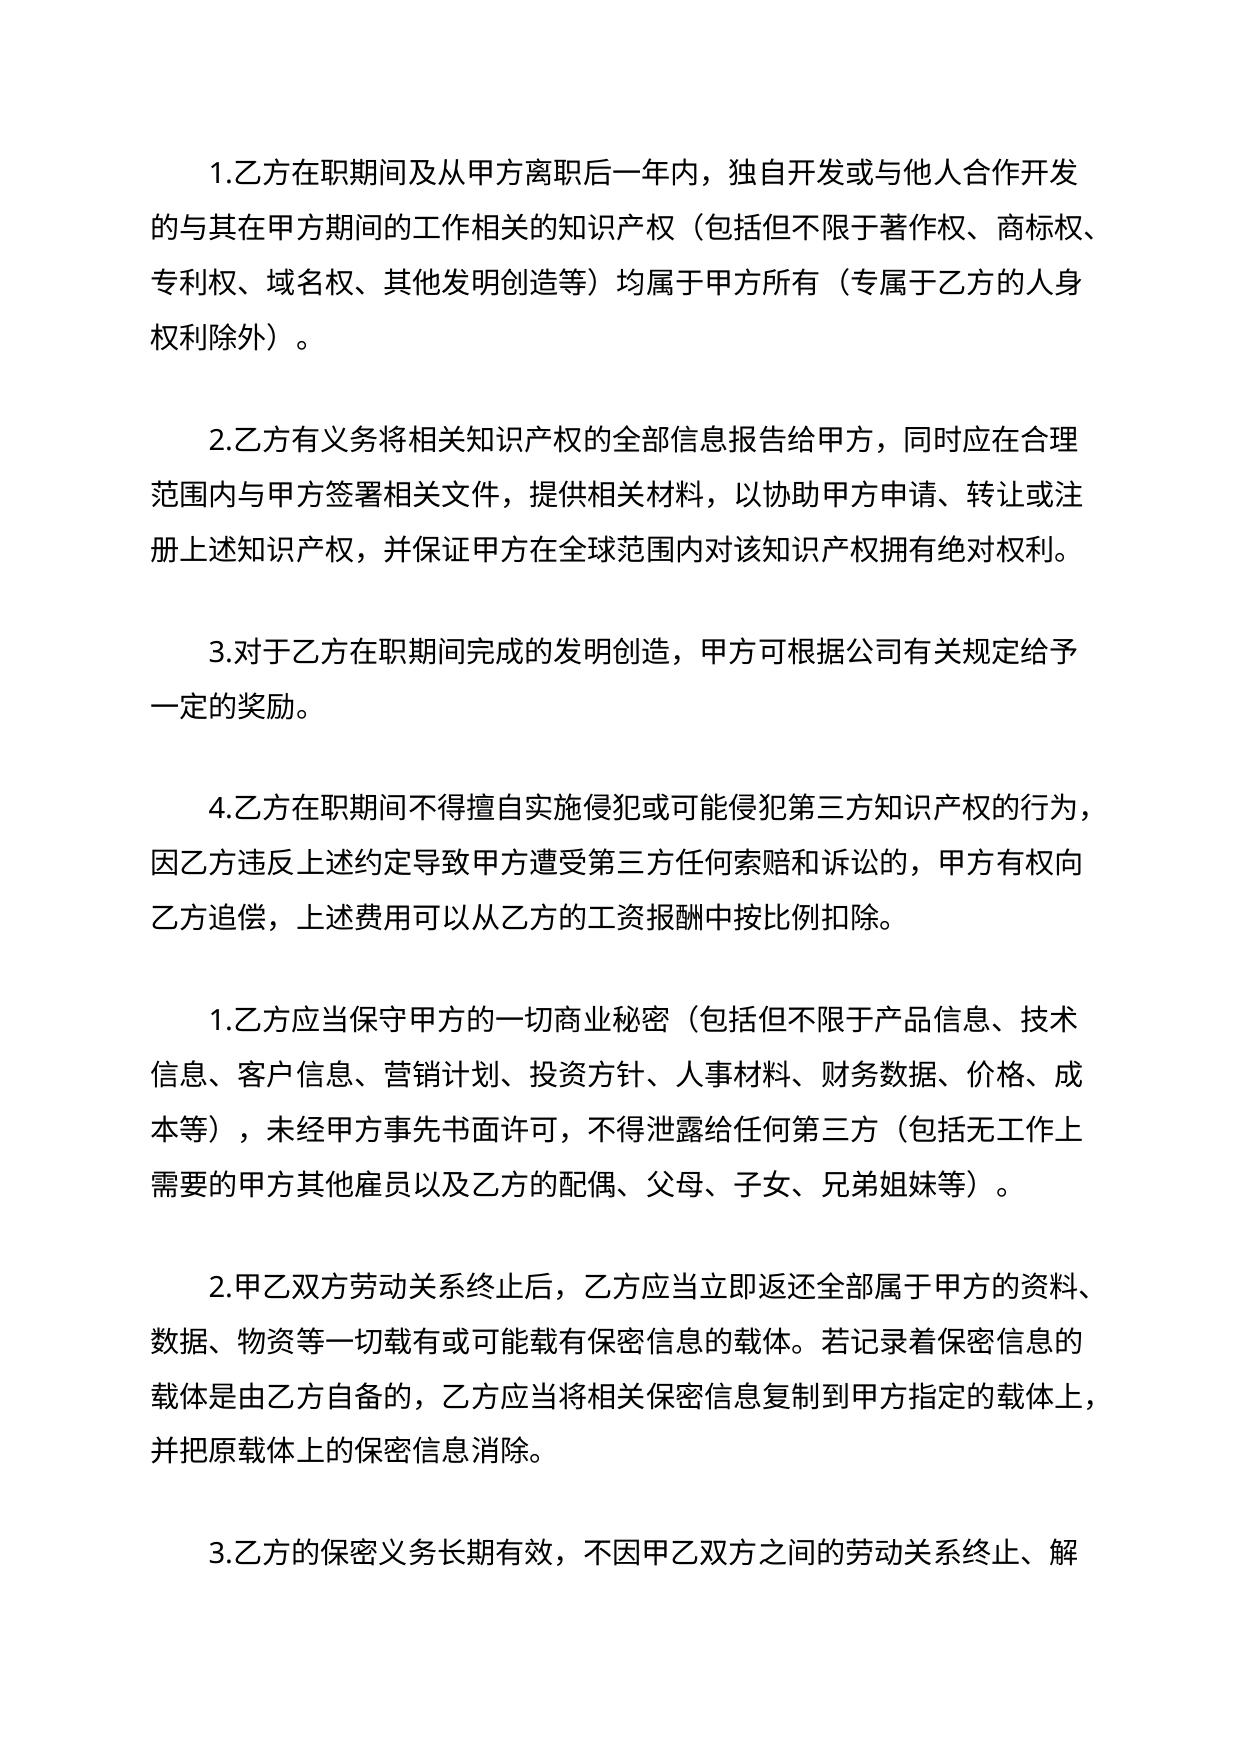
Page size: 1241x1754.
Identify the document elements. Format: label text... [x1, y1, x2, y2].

text 3.对于乙方在职期间完成的发明创造，甲方可根据公司有关规定给予一定的奖励。 [150, 628, 1090, 726]
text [150, 1530, 1090, 1572]
text 2.乙方有义务将相关知识产权的全部信息报告给甲方，同时应在合理范围内与甲方签署相关文件，提供相关材料，以协助甲方申请、转让或注册上述知识产权，并保证甲方在全球范围内对该知识产权拥有绝对权利。 [150, 417, 1090, 569]
text 1.乙方应当保守甲方的一切商业秘密（包括但不限于产品信息、技术信息、客户信息、营销计划、投资方针、人事材料、财务数据、价格、成本等），未经甲方事先书面许可，不得泄露给任何第三方（包括无工作上需要的甲方其他雇员以及乙方的配偶、父母、子女、兄弟姐妹等）。 [150, 997, 1090, 1204]
text 1.乙方在职期间及从甲方离职后一年内，独自开发或与他人合作开发的与其在甲方期间的工作相关的知识产权（包括但不限于著作权、商标权、专利权、域名权、其他发明创造等）均属于甲方所有（专属于乙方的人身权利除外）。 [150, 150, 1090, 357]
text 4.乙方在职期间不得擅自实施侵犯或可能侵犯第三方知识产权的行为，因乙方违反上述约定导致甲方遭受第三方任何索赔和诉讼的，甲方有权向乙方追偿，上述费用可以从乙方的工资报酬中按比例扣除。 [150, 785, 1090, 937]
text 2.甲乙双方劳动关系终止后，乙方应当立即返还全部属于甲方的资料、数据、物资等一切载有或可能载有保密信息的载体。若记录着保密信息的载体是由乙方自备的，乙方应当将相关保密信息复制到甲方指定的载体上，并把原载体上的保密信息消除。 [150, 1263, 1090, 1470]
